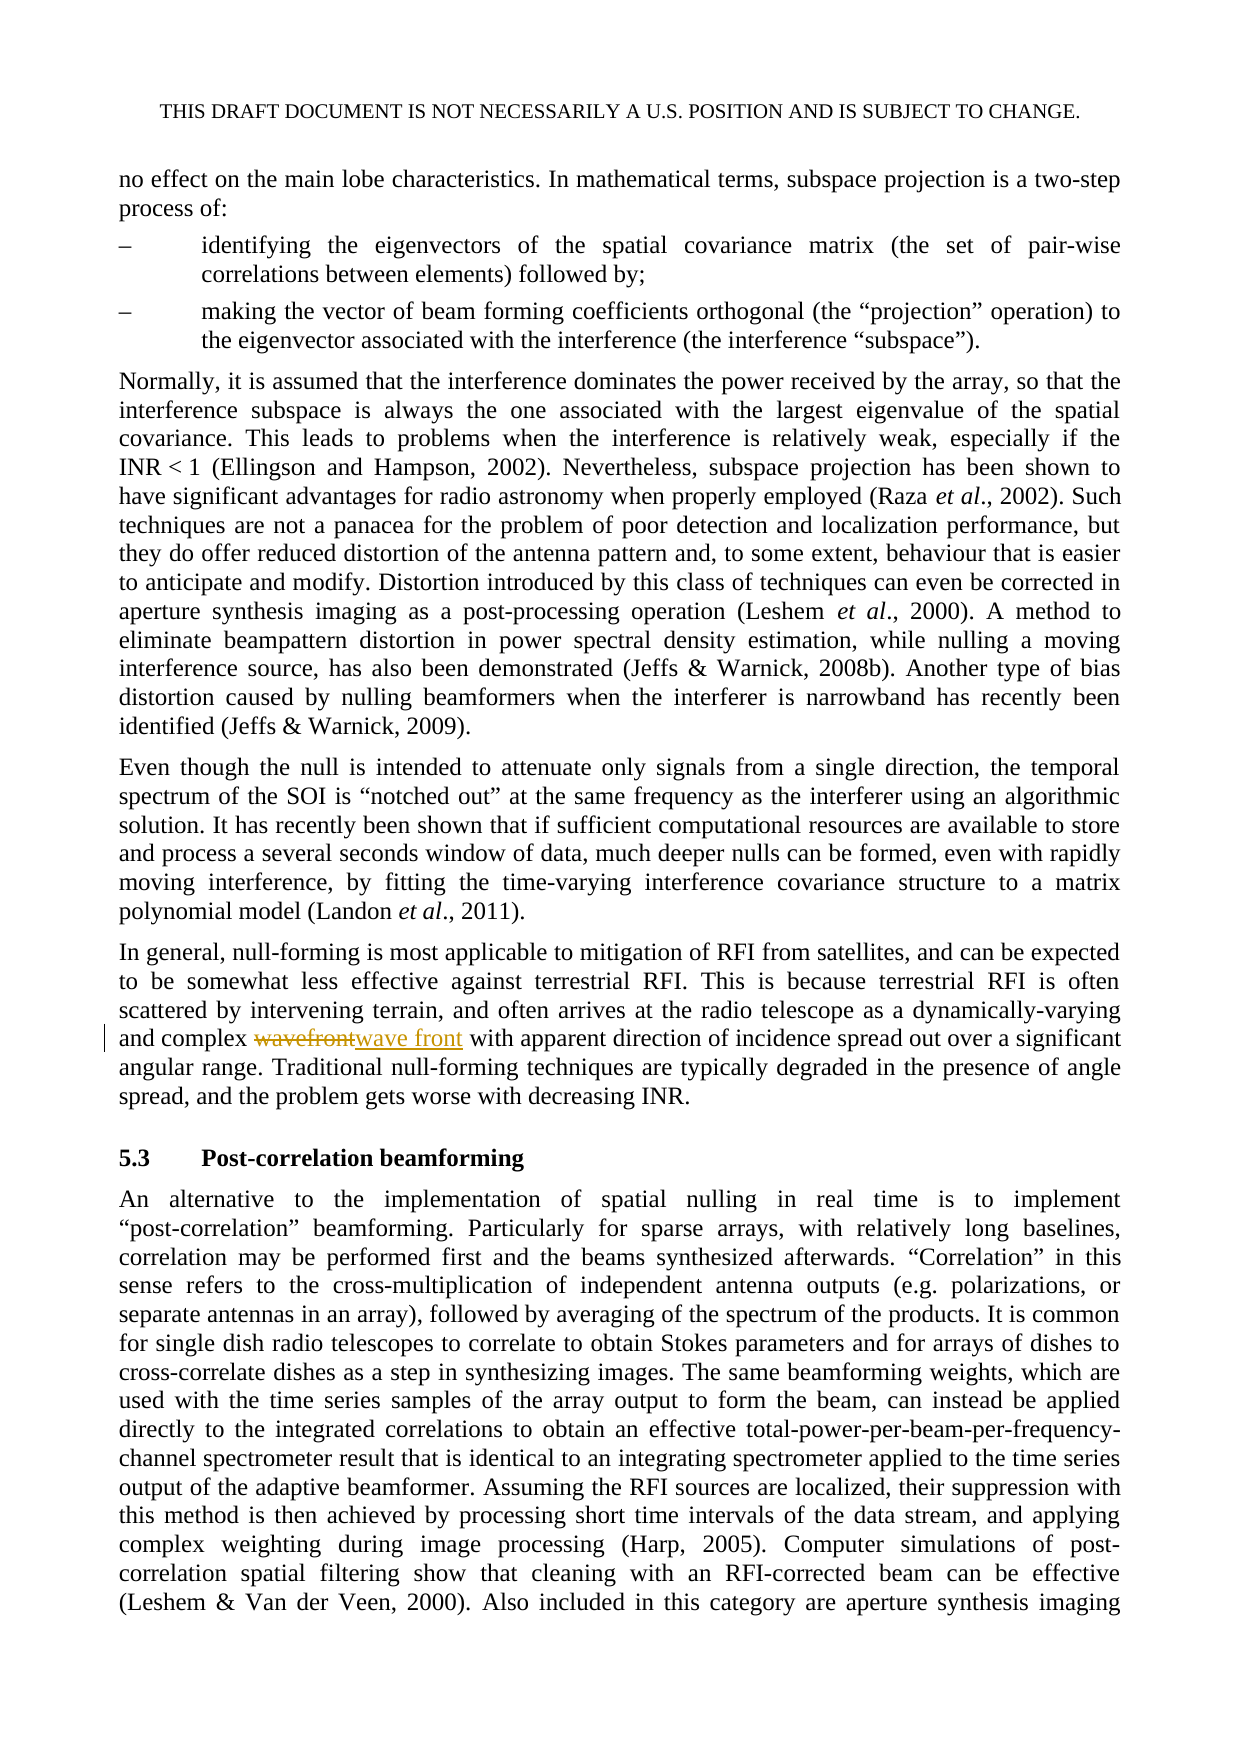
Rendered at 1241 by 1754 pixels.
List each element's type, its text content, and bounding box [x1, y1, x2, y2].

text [118, 1184, 1122, 1616]
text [118, 164, 1122, 222]
text In general, null-forming is most applicable to mitigation of RFI from satellites, and can be expected to be somewhat less effective against terrestrial RFI. This is because terrestrial RFI is often scattered by intervening terrain, and often arrives at the radio telescope as a dynamically-varying and complex with apparent direction of incidence spread out over a significant angular range. Traditional null-forming techniques are typically degraded in the presence of angle spread, and the problem gets worse with decreasing INR. [118, 937, 1122, 1110]
subtitle 5.3 Post-correlation beamforming [118, 1143, 1122, 1172]
text – making the vector of beam forming coefficients orthogonal (the “projection” operation) to the eigenvector associated with the interference (the interference “subspace”). [118, 296, 1122, 353]
text Even though the null is intended to attenuate only signals from a single direction, the temporal spectrum of the SOI is “notched out” at the same frequency as the interferer using an algorithmic solution. It has recently been shown that if sufficient computational resources are available to store and process a several seconds window of data, much deeper nulls can be formed, even with rapidly moving interference, by fitting the time-varying interference covariance structure to a matrix polynomial model (Landon et al., 2011). [118, 752, 1122, 925]
text Normally, it is assumed that the interference dominates the power received by the array, so that the interference subspace is always the one associated with the largest eigenvalue of the spatial covariance. This leads to problems when the interference is relatively weak, especially if the INR < 1 (Ellingson and Hampson, 2002). Nevertheless, subspace projection has been shown to have significant advantages for radio astronomy when properly employed (Raza et al., 2002). Such techniques are not a panacea for the problem of poor detection and localization performance, but they do offer reduced distortion of the antenna pattern and, to some extent, behaviour that is easier to anticipate and modify. Distortion introduced by this class of techniques can even be corrected in aperture synthesis imaging as a post-processing operation (Leshem et al., 2000). A method to eliminate beampattern distortion in power spectral density estimation, while nulling a moving interference source, has also been demonstrated (Jeffs & Warnick, 2008b). Another type of bias distortion caused by nulling beamformers when the interferer is narrowband has recently been identified (Jeffs & Warnick, 2009). [118, 366, 1122, 740]
text – identifying the eigenvectors of the spatial covariance matrix (the set of pair-wise correlations between elements) followed by; [118, 230, 1122, 288]
